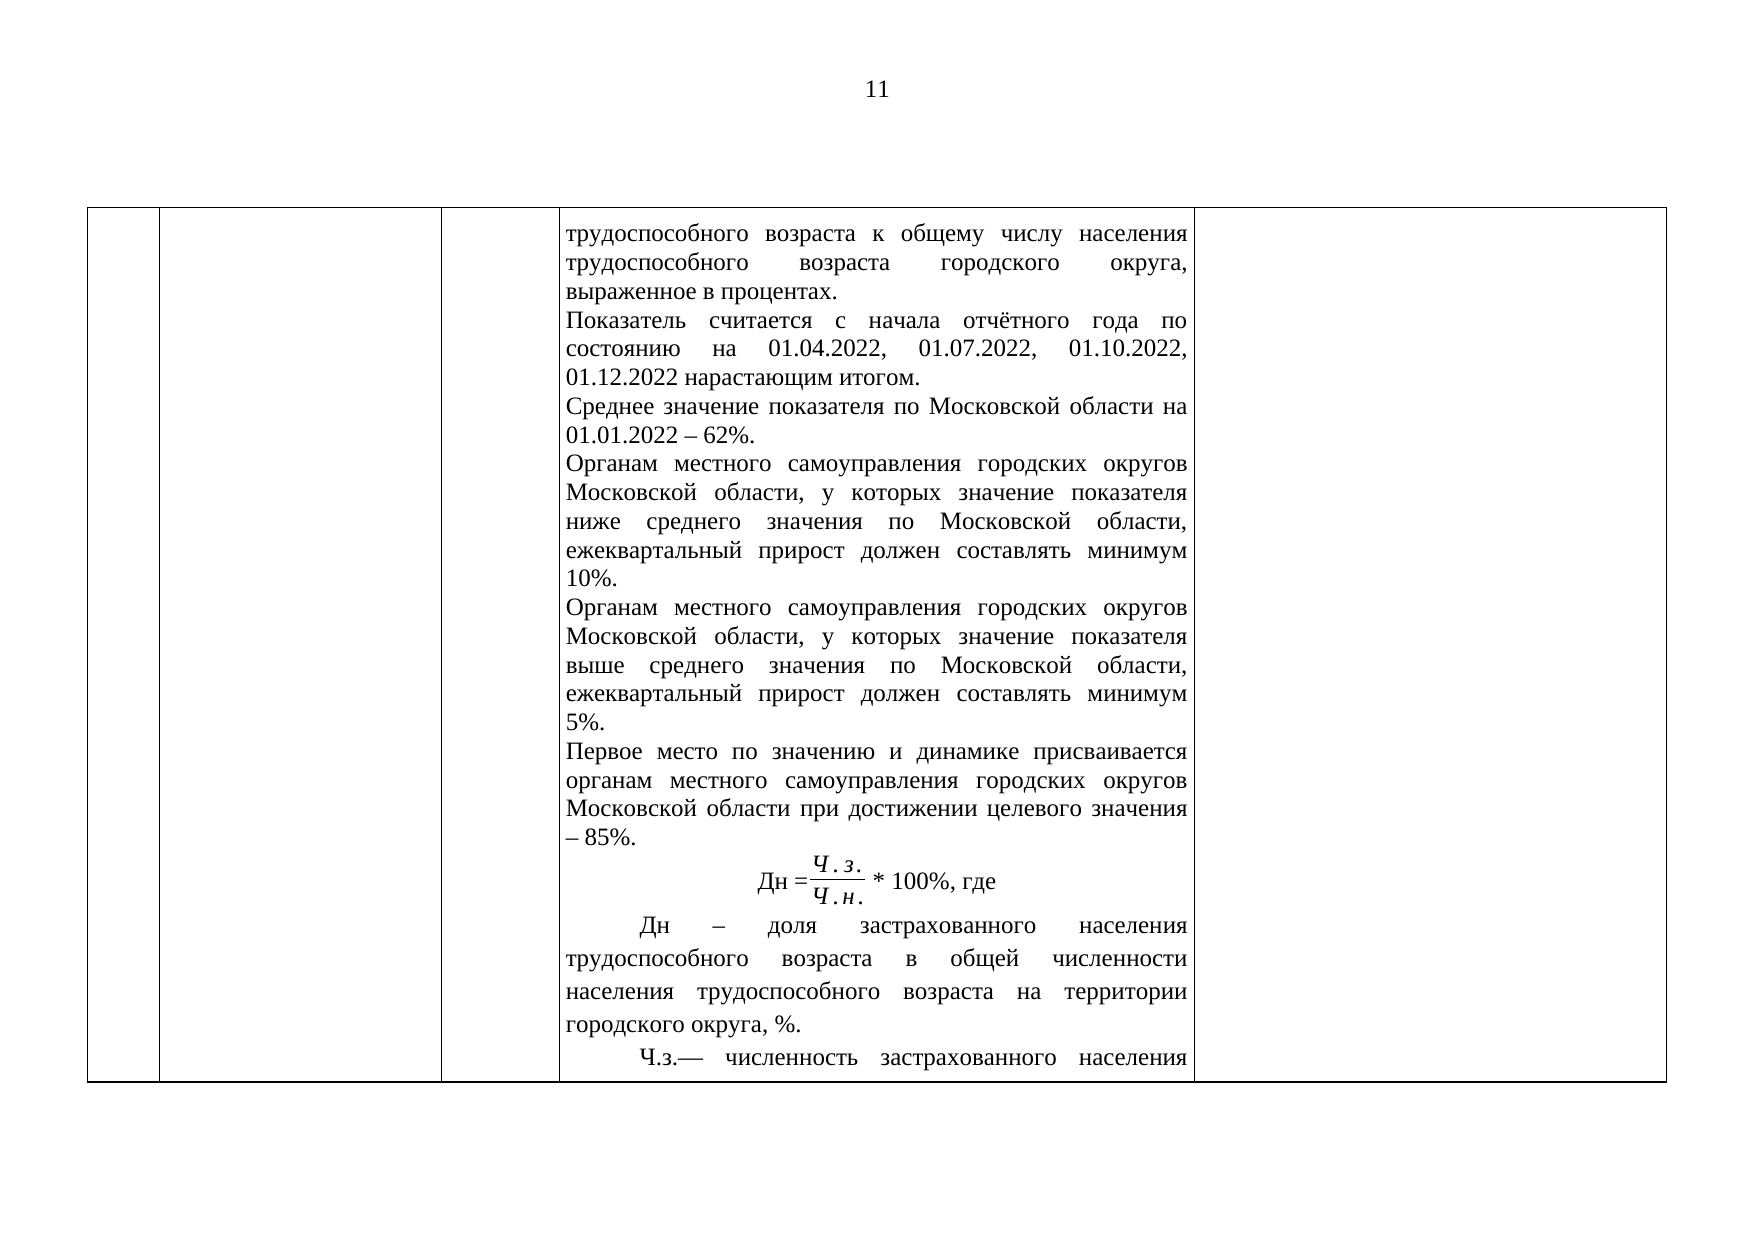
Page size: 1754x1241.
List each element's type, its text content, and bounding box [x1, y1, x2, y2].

table_cell [88, 208, 159, 1081]
table_cell [1195, 208, 1666, 1081]
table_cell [160, 208, 441, 1081]
table_cell % [442, 208, 559, 1081]
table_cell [560, 208, 1194, 1081]
